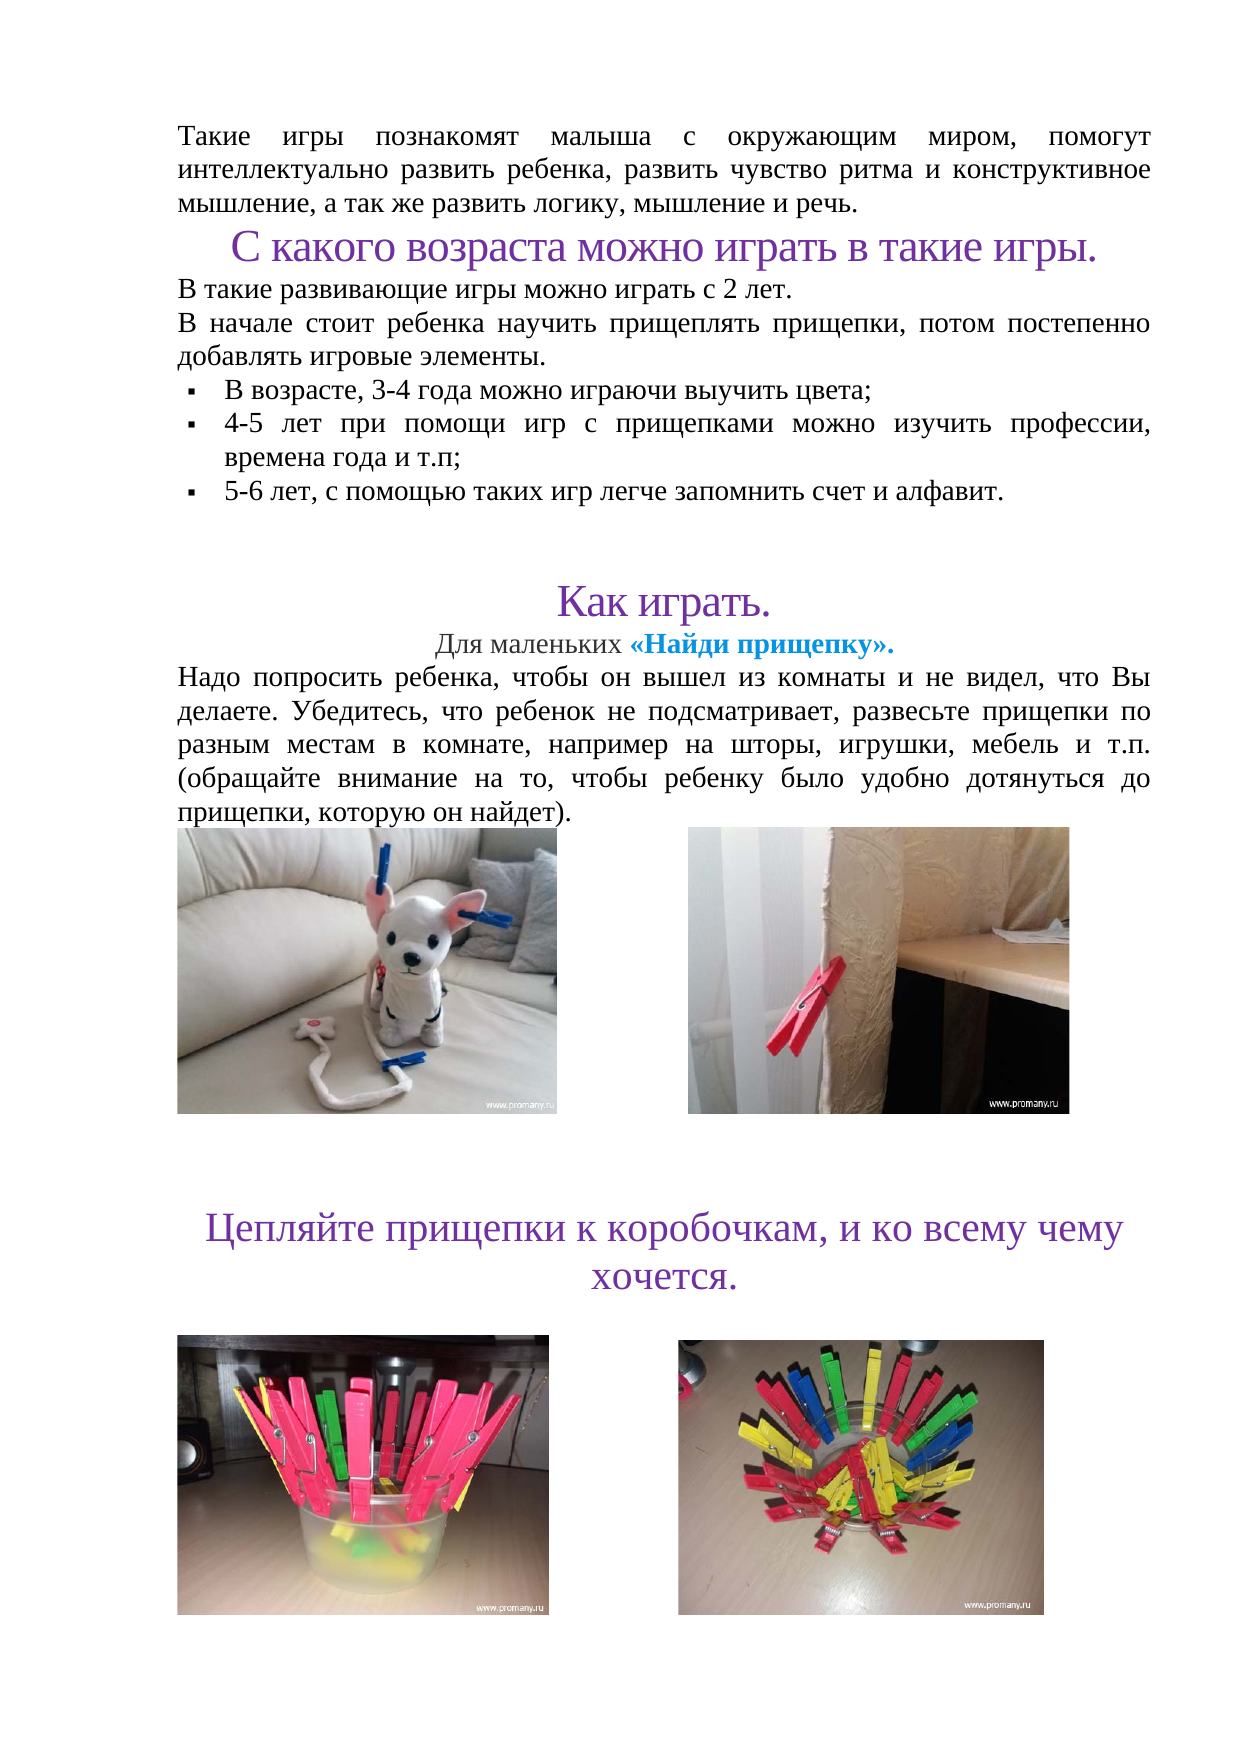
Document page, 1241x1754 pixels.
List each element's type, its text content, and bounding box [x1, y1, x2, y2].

list 5-6 лет, с помощью таких игр легче запомнить счет и алфавит. [187, 473, 1152, 506]
picture [688, 827, 1070, 1114]
text Для маленьких «Найди прищепку». [177, 626, 1152, 659]
text Такие игры познакомят малыша с окружающим миром, помогут интеллектуально развить ребенка, развить чувство ритма и конструктивное мышление, а так же развить логику, мышление и речь. [177, 118, 1152, 219]
text Надо попросить ребенка, чтобы он вышел из комнаты и не видел, что Вы делаете. Убедитесь, что ребенок не подсматривает, развесьте прищепки по разным местам в комнате, например на шторы, игрушки, мебель и т.п. (обращайте внимание на то, чтобы ребенку было удобно дотянуться до прищепки, которую он найдет). [177, 659, 1152, 827]
picture [177, 1335, 549, 1615]
picture [678, 1340, 1044, 1615]
text В такие развивающие игры можно играть с 2 лет. [177, 271, 1152, 305]
subtitle С какого возраста можно играть в такие игры. [177, 219, 1152, 271]
text В начале стоит ребенка научить прищеплять прищепки, потом постепенно добавлять игровые элементы. [177, 305, 1152, 372]
text Цепляйте прищепки к коробочкам, и ко всему чему хочется. [177, 1203, 1152, 1298]
list 4-5 лет при помощи игр с прищепками можно изучить профессии, времена года и т.п; [187, 406, 1152, 473]
list В возрасте, 3-4 года можно играючи выучить цвета; [187, 372, 1152, 406]
picture [177, 828, 557, 1114]
subtitle Как играть. [177, 573, 1152, 626]
